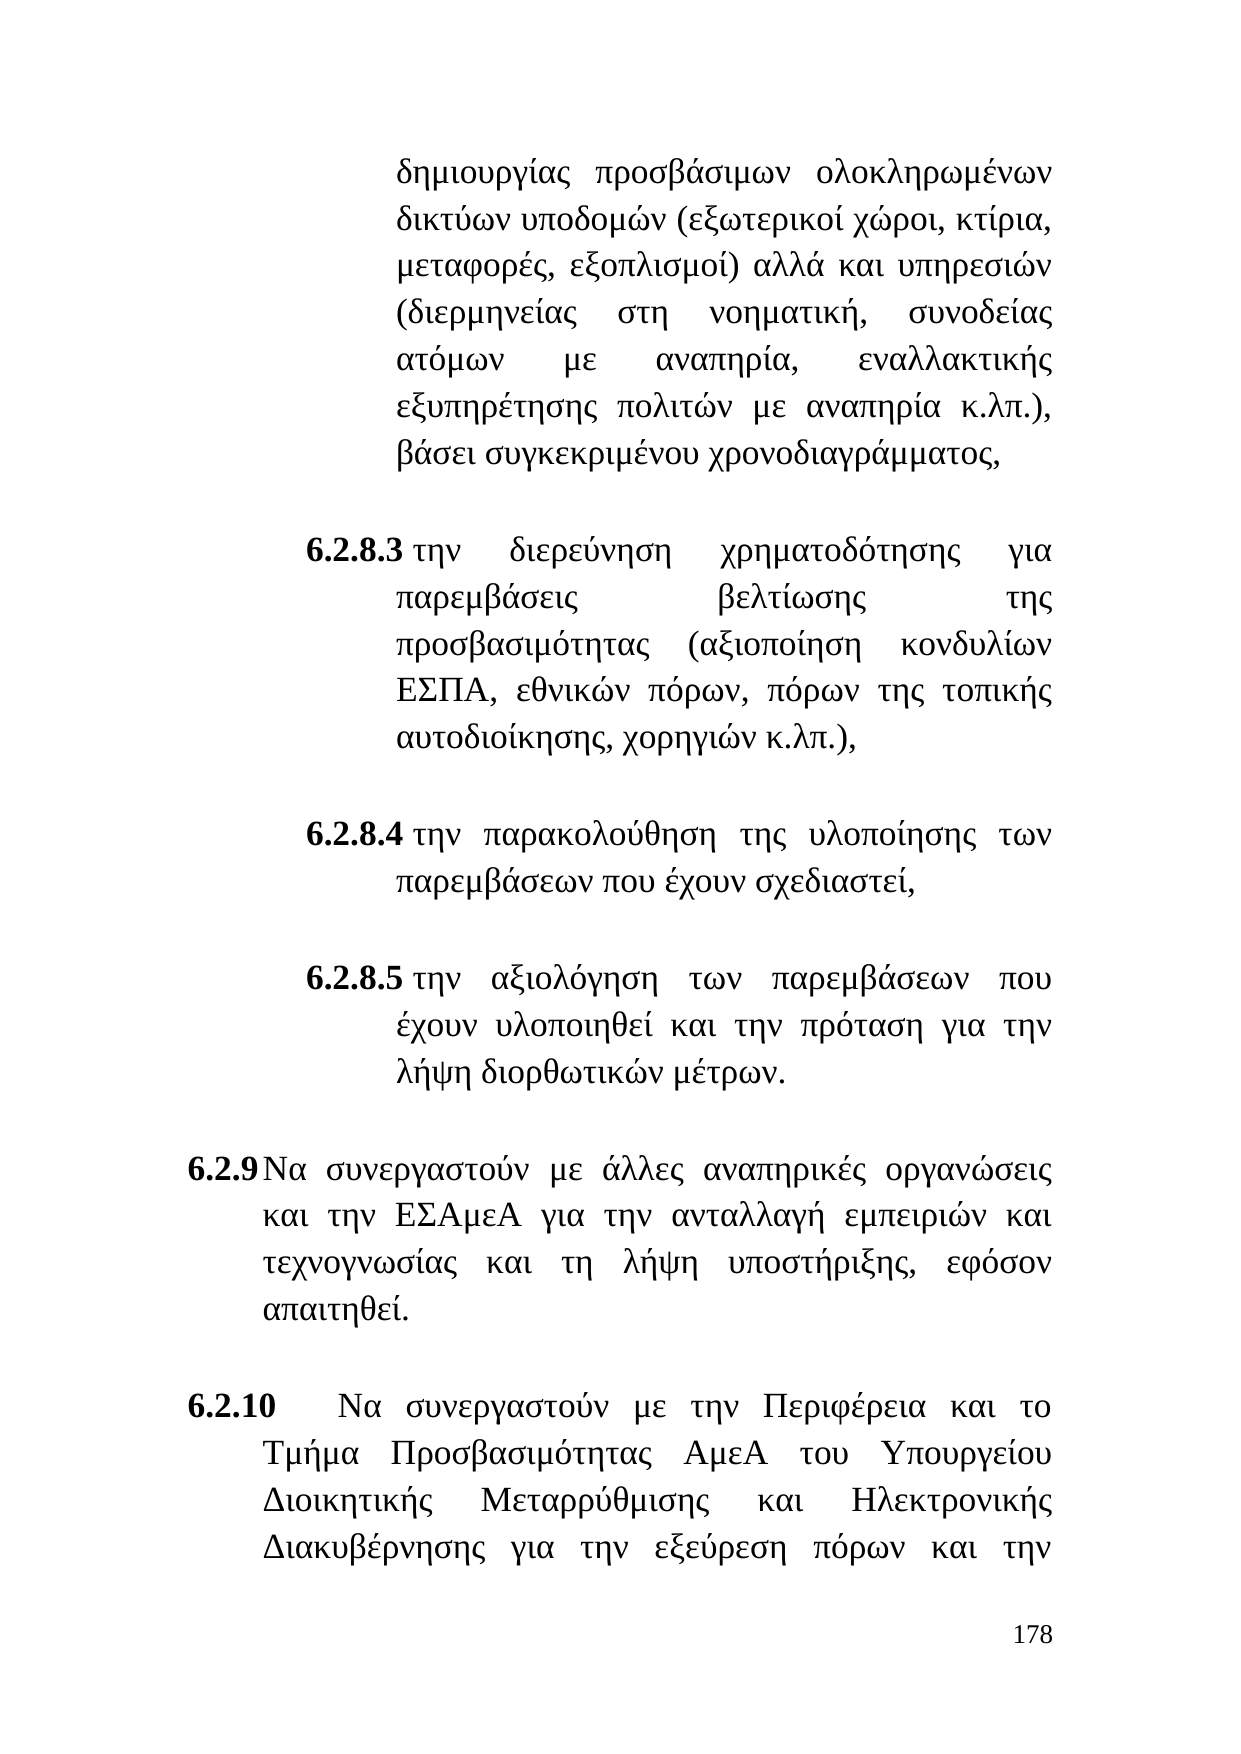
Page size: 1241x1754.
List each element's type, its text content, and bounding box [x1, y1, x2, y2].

subtitle την παρακολούθηση της υλοποίησης των παρεμβάσεων που έχουν σχεδιαστεί, [306, 812, 1053, 900]
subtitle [306, 150, 1053, 472]
subtitle την αξιολόγηση των παρεμβάσεων που έχουν υλοποιηθεί και την πρόταση για την λήψη διορθωτικών μέτρων. [306, 956, 1053, 1091]
subtitle Να συνεργαστούν με άλλες αναπηρικές οργανώσεις και την ΕΣΑμεΑ για την ανταλλαγή εμπειριών και τεχνογνωσίας και τη λήψη υποστήριξης, εφόσον απαιτηθεί. [187, 1147, 1053, 1328]
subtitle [187, 1384, 1053, 1566]
subtitle την διερεύνηση χρηματοδότησης για παρεμβάσεις βελτίωσης της προσβασιμότητας (αξιοποίηση κονδυλίων ΕΣΠΑ, εθνικών πόρων, πόρων της τοπικής αυτοδιοίκησης, χορηγιών κ.λπ.), [306, 528, 1053, 756]
